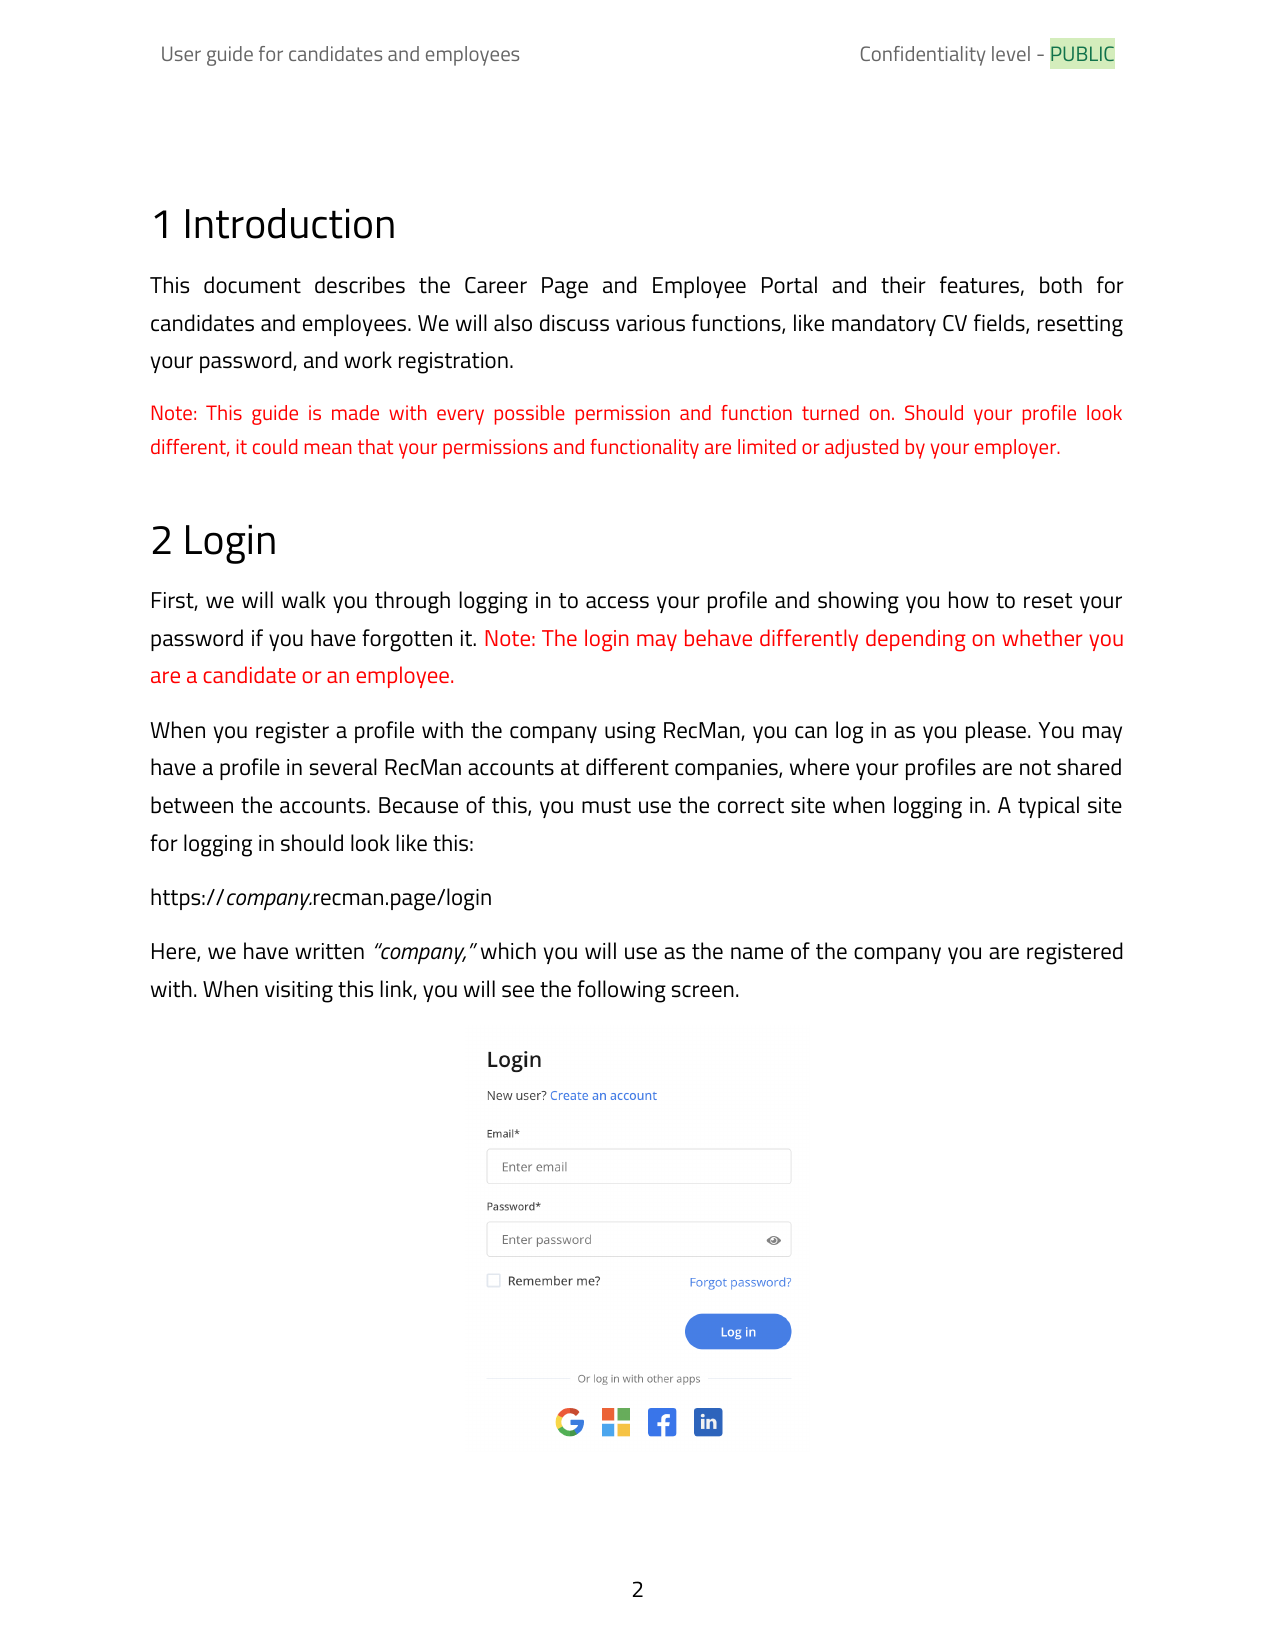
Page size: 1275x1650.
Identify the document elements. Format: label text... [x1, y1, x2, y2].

subtitle 1 Introduction [150, 192, 1125, 255]
text Note: This guide is made with every possible permission and function turned on. Should your profile look different, it could mean that your permissions and functionality are limited or adjusted by your employer. [150, 397, 1125, 463]
text This document describes the Career Page and Employee Portal and their features, both for candidates and employees. We will also discuss various functions, like mandatory CV fields, resetting your password, and work registration. [150, 267, 1125, 378]
text https://company.recman.page/login [150, 879, 1125, 914]
subtitle 2 Login [150, 507, 1125, 570]
text Here, we have written “company,” which you will use as the name of the company you are registered with. When visiting this link, you will see the following screen. [150, 934, 1125, 1006]
picture [465, 1025, 810, 1452]
text When you register a profile with the company using RecMan, you can log in as you please. You may have a profile in several RecMan accounts at different companies, where your profiles are not shared between the accounts. Because of this, you must use the correct site when logging in. A typical site for logging in should look like this: [150, 712, 1125, 860]
text First, we will walk you through logging in to access your profile and showing you how to reset your password if you have forgotten it. Note: The login may behave differently depending on whether you are a candidate or an employee. [150, 583, 1125, 693]
